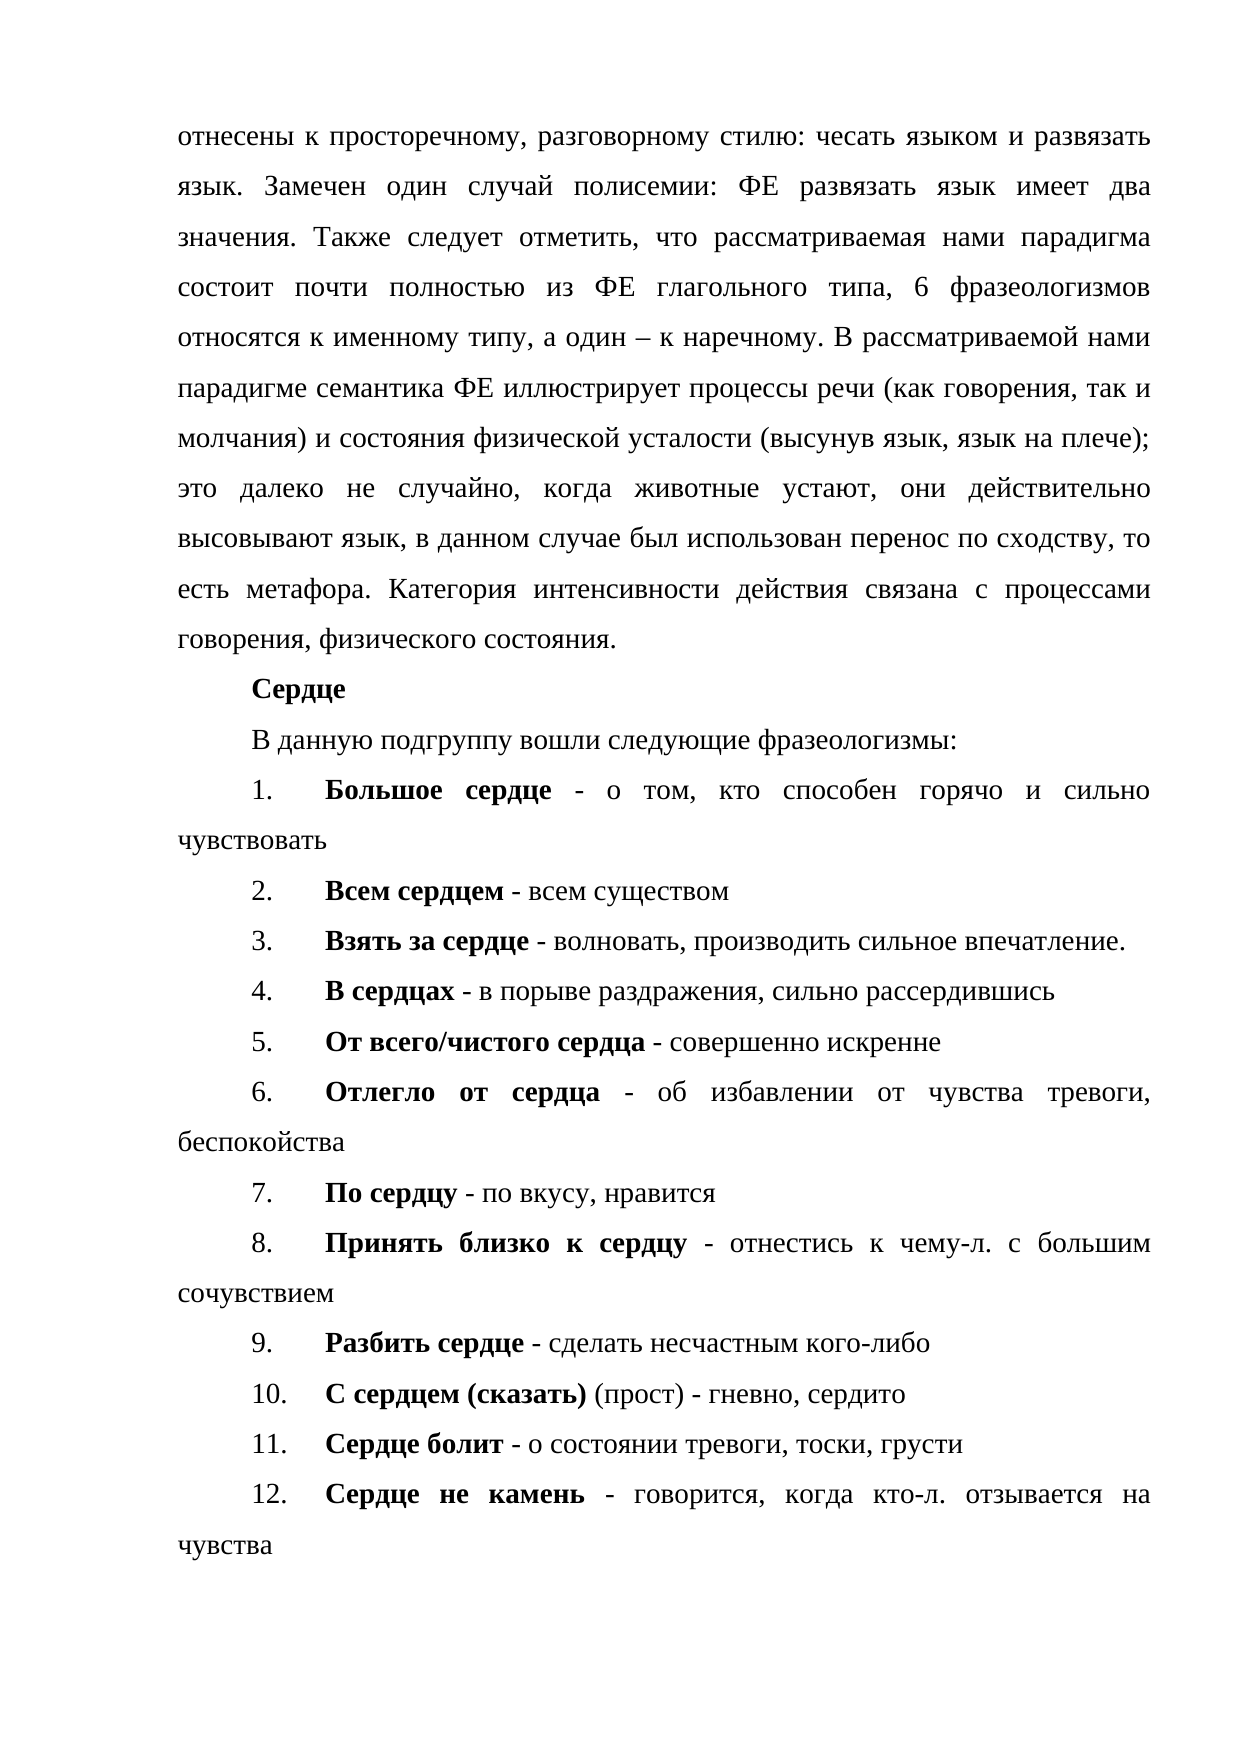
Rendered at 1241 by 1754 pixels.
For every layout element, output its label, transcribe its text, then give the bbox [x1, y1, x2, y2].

list С сердцем (сказать) (прост) - гневно, сердито [177, 1376, 1152, 1409]
list Сердце болит - о состоянии тревоги, тоски, грусти [177, 1426, 1152, 1460]
list Взять за сердце - волновать, производить сильное впечатление. [177, 923, 1152, 957]
text В данную подгруппу вошли следующие фразеологизмы: [177, 722, 1152, 755]
list Большое сердце - о том, кто способен горячо и сильно чувствовать [177, 772, 1152, 856]
list Отлегло от сердца - об избавлении от чувства тревоги, беспокойства [177, 1074, 1152, 1158]
list Всем сердцем - всем существом [177, 873, 1152, 906]
text Сердце [177, 672, 1152, 705]
list Принять близко к сердцу - отнестись к чему-л. с большим сочувствием [177, 1225, 1152, 1309]
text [177, 118, 1152, 655]
list От всего/чистого сердца - совершенно искренне [177, 1024, 1152, 1057]
list По сердцу - по вкусу, нравится [177, 1175, 1152, 1208]
list В сердцах - в порыве раздражения, сильно рассердившись [177, 973, 1152, 1007]
list Разбить сердце - сделать несчастным кого-либо [177, 1326, 1152, 1359]
list Сердце не камень - говорится, когда кто-л. отзывается на чувства [177, 1477, 1152, 1560]
